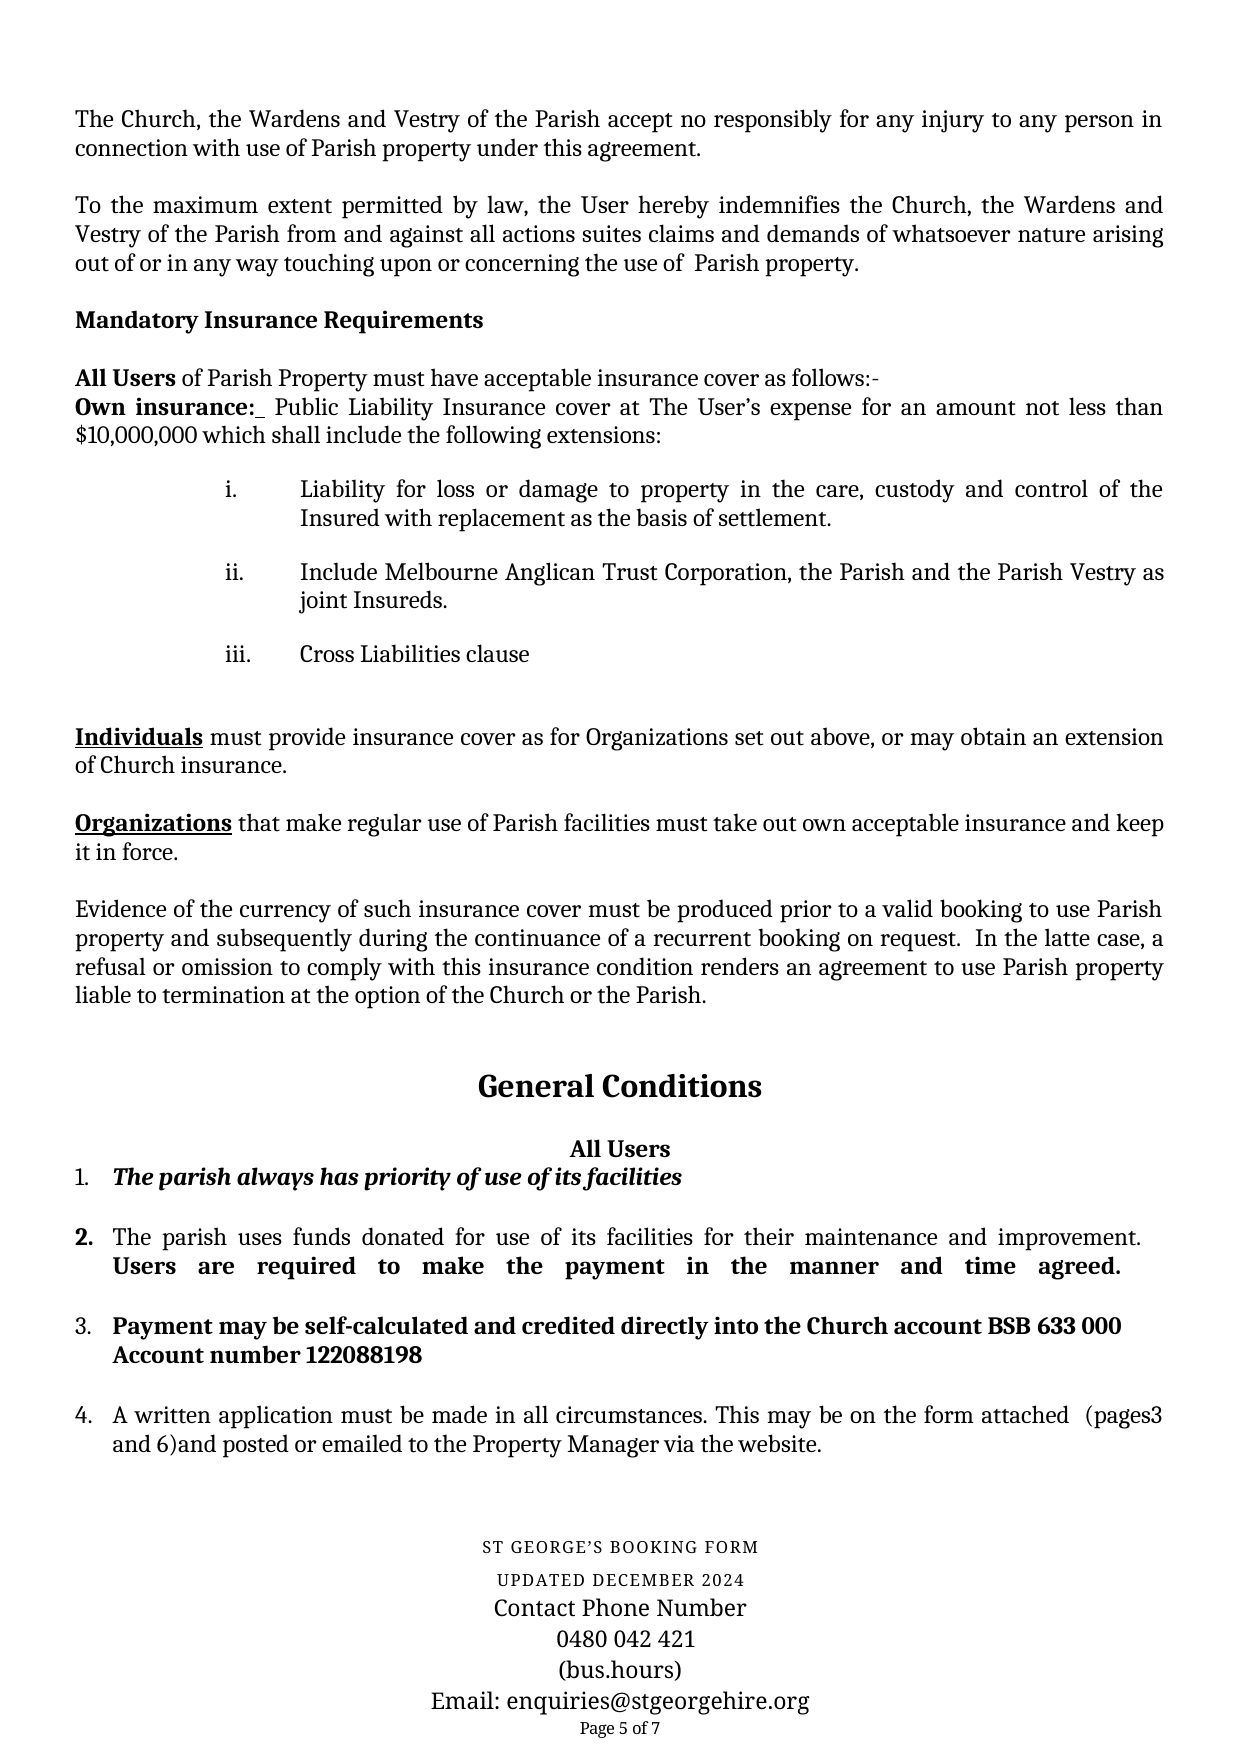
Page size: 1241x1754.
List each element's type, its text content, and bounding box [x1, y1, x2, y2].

text The Church, the Wardens and Vestry of the Parish accept no responsibly for any injury to any person in connection with use of Parish property under this agreement. [75, 105, 1165, 162]
text Mandatory Insurance Requirements [75, 306, 1165, 335]
text To the maximum extent permitted by law, the User hereby indemnifies the Church, the Wardens and Vestry of the Parish from and against all actions suites claims and demands of whatsoever nature arising out of or in any way touching upon or concerning the use of Parish property. [75, 191, 1165, 277]
text All Users of Parish Property must have acceptable insurance cover as follows:- [75, 364, 1165, 392]
list The parish always has priority of use of its facilities [75, 1163, 1165, 1223]
list A written application must be made in all circumstances. This may be on the form attached (pages3 and 6)and posted or emailed to the Property Manager via the website. [75, 1401, 1165, 1458]
list The parish uses funds donated for use of its facilities for their maintenance and improvement. Users are required to make the payment in the manner and time agreed. [75, 1223, 1165, 1312]
list Payment may be self-calculated and credited directly into the Church account BSB 633 000 Account number 122088198 [75, 1312, 1165, 1401]
text Evidence of the currency of such insurance cover must be produced prior to a valid booking to use Parish property and subsequently during the continuance of a recurrent booking on request. In the latte case, a refusal or omission to comply with this insurance condition renders an agreement to use Parish property liable to termination at the option of the Church or the Parish. [75, 895, 1165, 1010]
list Include Melbourne Anglican Trust Corporation, the Parish and the Parish Vestry as joint Insureds. [225, 557, 1165, 615]
text Individuals must provide insurance cover as for Organizations set out above, or may obtain an extension of Church insurance. [75, 722, 1165, 780]
text Organizations that make regular use of Parish facilities must take out own acceptable insurance and keep it in force. [75, 809, 1165, 866]
list Cross Liabilities clause [225, 640, 1165, 669]
text Own insurance: Public Liability Insurance cover at The User’s expense for an amount not less than $10,000,000 which shall include the following extensions: [75, 392, 1165, 450]
list Liability for loss or damage to property in the care, custody and control of the Insured with replacement as the basis of settlement. [225, 475, 1165, 532]
text All Users [75, 1134, 1165, 1163]
text General Conditions [75, 1067, 1165, 1106]
